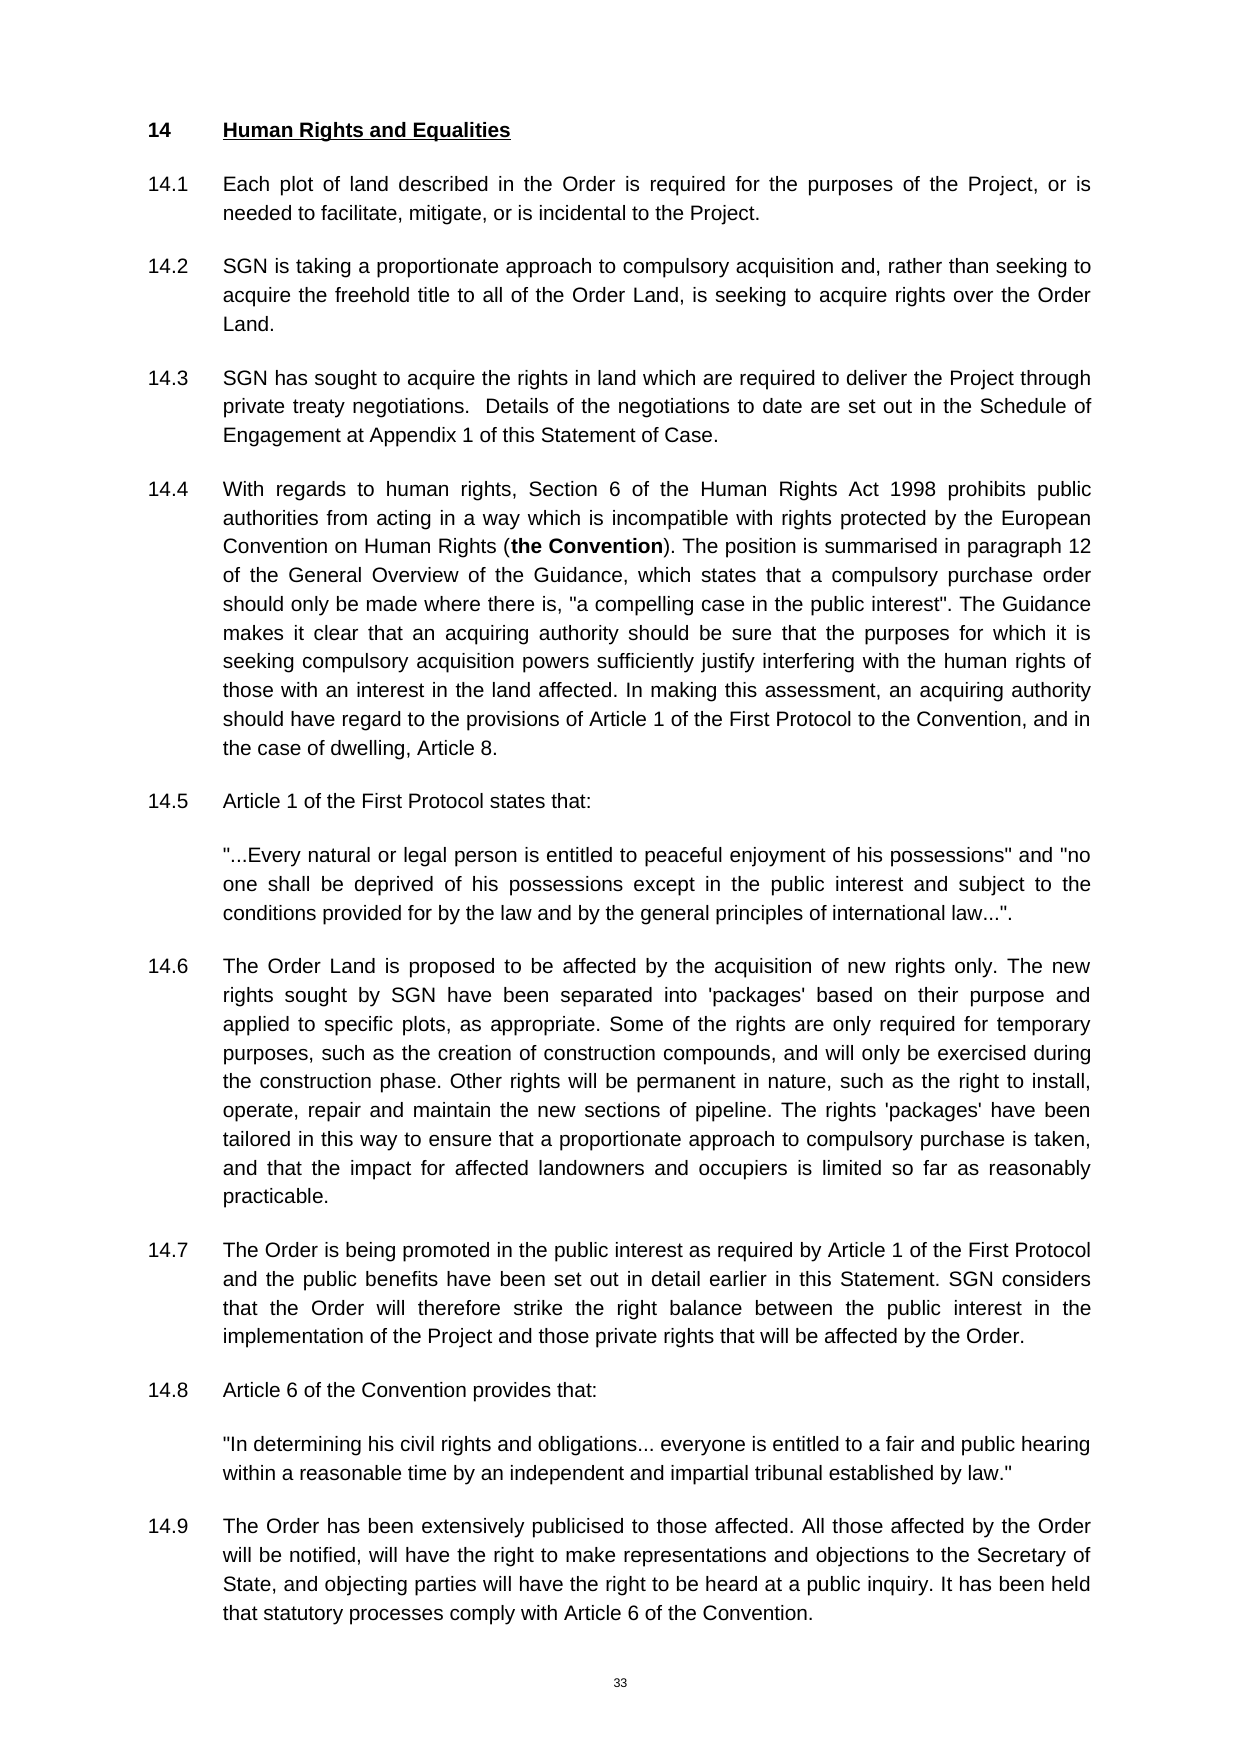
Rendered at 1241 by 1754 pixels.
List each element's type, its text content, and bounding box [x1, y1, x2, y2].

text With regards to human rights, Section 6 of the Human Rights Act 1998 prohibits public authorities from acting in a way which is incompatible with rights protected by the European Convention on Human Rights (the Convention). The position is summarised in paragraph 12 of the General Overview of the Guidance, which states that a compulsory purchase order should only be made where there is, "a compelling case in the public interest". The Guidance makes it clear that an acquiring authority should be sure that the purposes for which it is seeking compulsory acquisition powers sufficiently justify interfering with the human rights of those with an interest in the land affected. In making this assessment, an acquiring authority should have regard to the provisions of Article 1 of the First Protocol to the Convention, and in the case of dwelling, Article 8. [148, 477, 1092, 759]
text SGN is taking a proportionate approach to compulsory acquisition and, rather than seeking to acquire the freehold title to all of the Order Land, is seeking to acquire rights over the Order Land. [148, 254, 1092, 336]
text The Order Land is proposed to be affected by the acquisition of new rights only. The new rights sought by SGN have been separated into 'packages' based on their purpose and applied to specific plots, as appropriate. Some of the rights are only required for temporary purposes, such as the creation of construction compounds, and will only be exercised during the construction phase. Other rights will be permanent in nature, such as the right to install, operate, repair and maintain the new sections of pipeline. The rights 'packages' have been tailored in this way to ensure that a proportionate approach to compulsory purchase is taken, and that the impact for affected landowners and occupiers is limited so far as reasonably practicable. [148, 954, 1092, 1208]
list "In determining his civil rights and obligations... everyone is entitled to a fair and public hearing within a reasonable time by an independent and impartial tribunal established by law." [223, 1432, 1092, 1484]
subtitle Human Rights and Equalities [148, 118, 1092, 142]
list "...Every natural or legal person is entitled to peaceful enjoyment of his possessions" and "no one shall be deprived of his possessions except in the public interest and subject to the conditions provided for by the law and by the general principles of international law...". [223, 843, 1092, 924]
text Each plot of land described in the Order is required for the purposes of the Project, or is needed to facilitate, mitigate, or is incidental to the Project. [148, 172, 1092, 224]
text SGN has sought to acquire the rights in land which are required to deliver the Project through private treaty negotiations. Details of the negotiations to date are set out in the Schedule of Engagement at Appendix 1 of this Statement of Case. [148, 366, 1092, 447]
text Article 6 of the Convention provides that: [148, 1378, 1092, 1402]
text The Order is being promoted in the public interest as required by Article 1 of the First Protocol and the public benefits have been set out in detail earlier in this Statement. SGN considers that the Order will therefore strike the right balance between the public interest in the implementation of the Project and those private rights that will be affected by the Order. [148, 1238, 1092, 1348]
text The Order has been extensively publicised to those affected. All those affected by the Order will be notified, will have the right to make representations and objections to the Secretary of State, and objecting parties will have the right to be heard at a public inquiry. It has been held that statutory processes comply with Article 6 of the Convention. [148, 1514, 1092, 1624]
text Article 1 of the First Protocol states that: [148, 789, 1092, 813]
